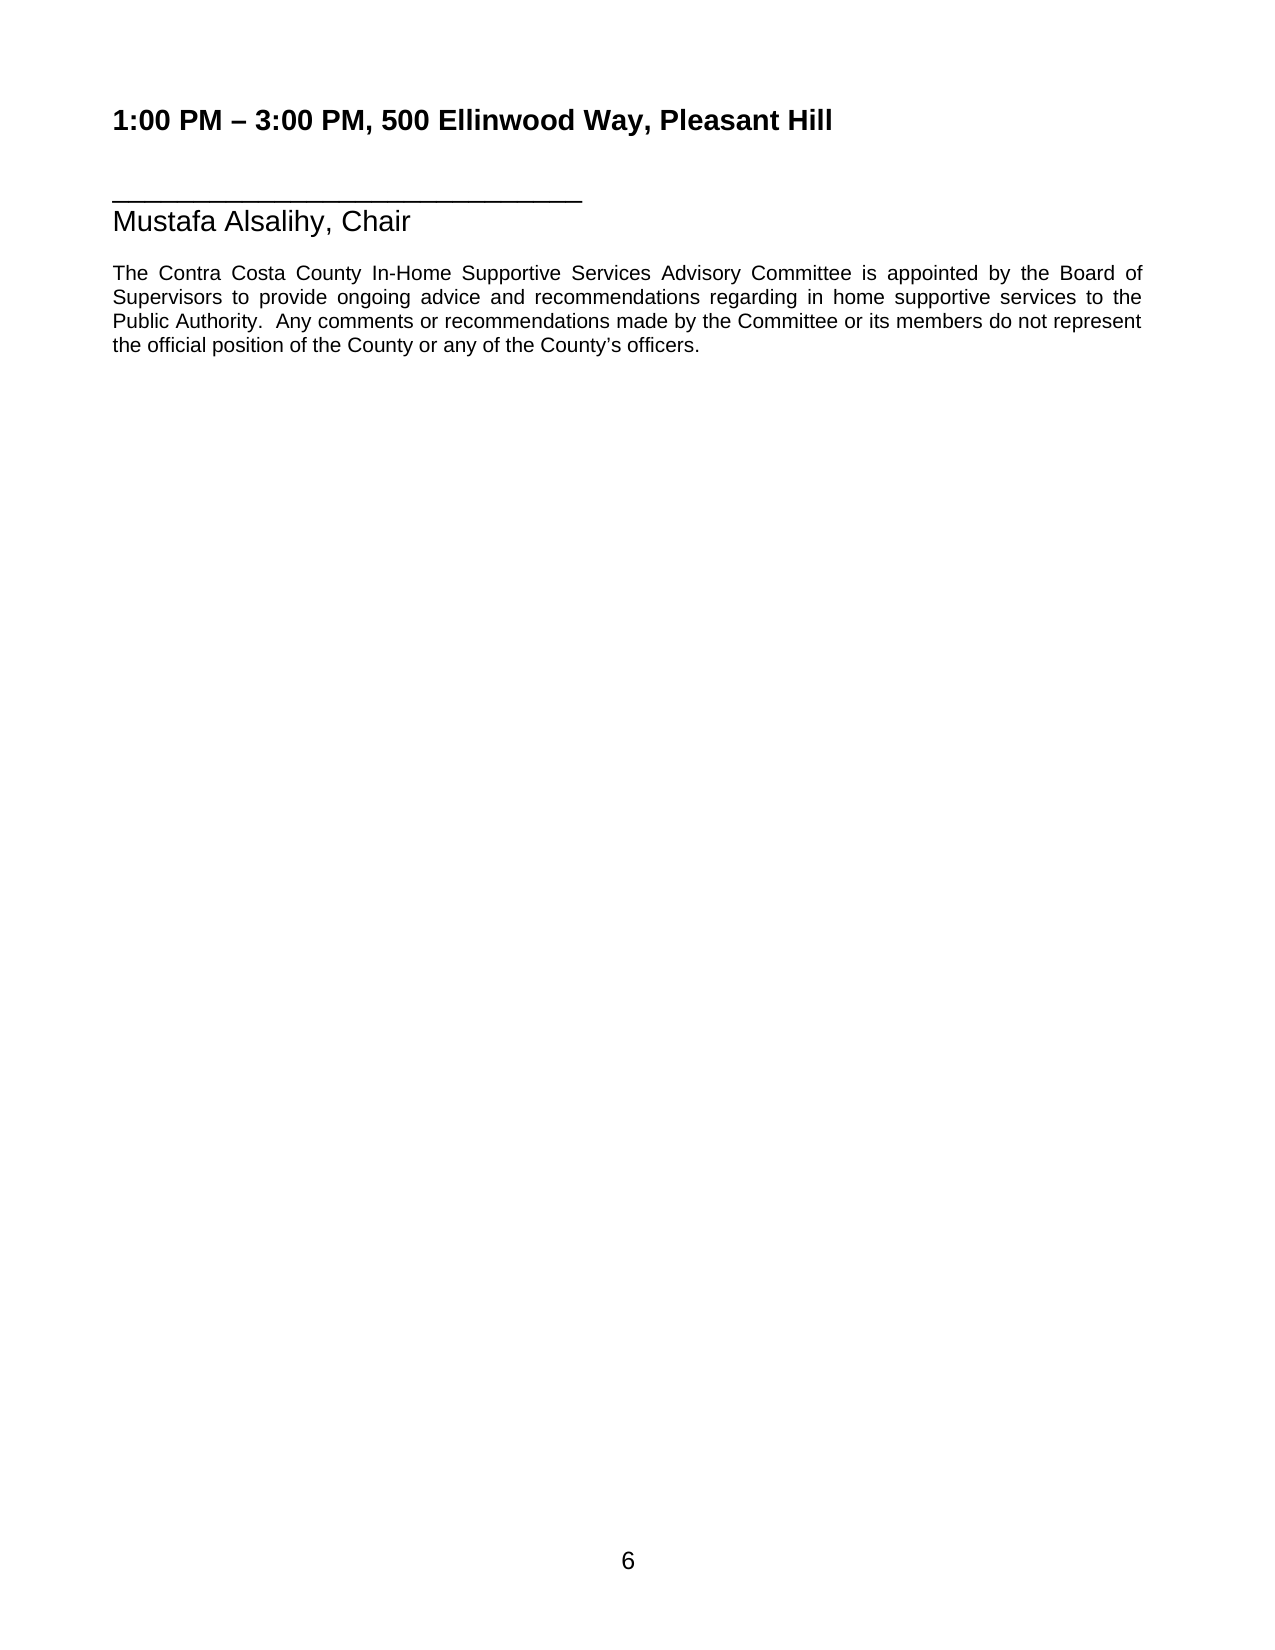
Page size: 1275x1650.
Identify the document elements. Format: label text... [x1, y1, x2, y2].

text _____________________________ [112, 170, 1144, 204]
text The Contra Costa County In-Home Supportive Services Advisory Committee is appointed by the Board of Supervisors to provide ongoing advice and recommendations regarding in home supportive services to the Public Authority. Any comments or recommendations made by the Committee or its members do not represent the official position of the County or any of the County’s officers. [112, 261, 1144, 357]
text Mustafa Alsalihy, Chair [112, 204, 1144, 237]
subtitle 1:00 PM – 3:00 PM, 500 Ellinwood Way, Pleasant Hill [112, 103, 1144, 137]
